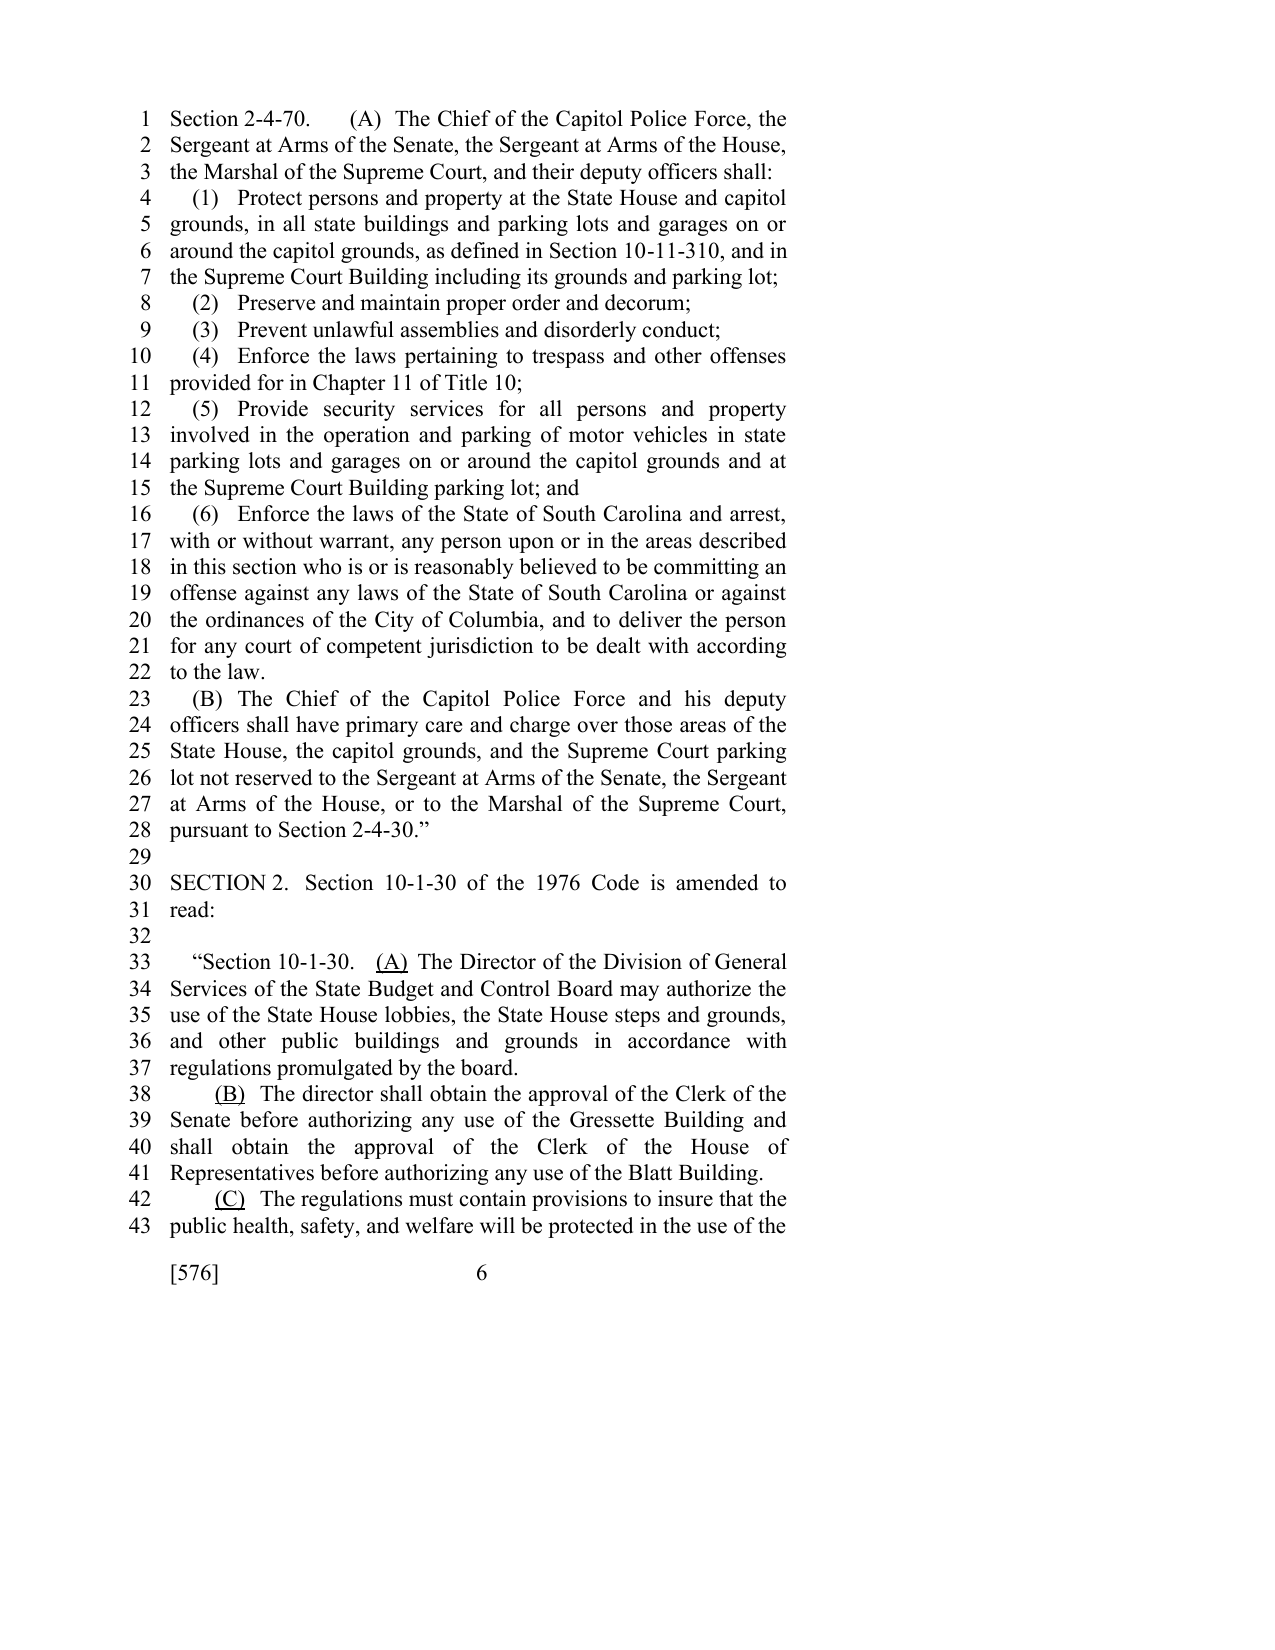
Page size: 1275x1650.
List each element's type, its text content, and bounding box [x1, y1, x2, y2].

text Section 2-4-70. (A) The Chief of the Capitol Police Force, the Sergeant at Arms of the Senate, the Sergeant at Arms of the House, the Marshal of the Supreme Court, and their deputy officers shall: [169, 105, 787, 184]
text (B) The Chief of the Capitol Police Force and his deputy officers shall have primary care and charge over those areas of the State House, the capitol grounds, and the Supreme Court parking lot not reserved to the Sergeant at Arms of the Senate, the Sergeant at Arms of the House, or to the Marshal of the Supreme Court, pursuant to Section 2-4-30.” [169, 685, 787, 843]
text (5) Provide security services for all persons and property involved in the operation and parking of motor vehicles in state parking lots and garages on or around the capitol grounds and at the Supreme Court Building parking lot; and [169, 395, 787, 500]
text (6) Enforce the laws of the State of South Carolina and arrest, with or without warrant, any person upon or in the areas described in this section who is or is reasonably believed to be committing an offense against any laws of the State of South Carolina or against the ordinances of the City of Columbia, and to deliver the person for any court of competent jurisdiction to be dealt with according to the law. [169, 500, 787, 685]
text (3) Prevent unlawful assemblies and disorderly conduct; [169, 316, 787, 342]
text (1) Protect persons and property at the State House and capitol grounds, in all state buildings and parking lots and garages on or around the capitol grounds, as defined in Section 10-11-310, and in the Supreme Court Building including its grounds and parking lot; [169, 184, 787, 289]
text (2) Preserve and maintain proper order and decorum; [169, 289, 787, 316]
text (4) Enforce the laws pertaining to trespass and other offenses provided for in Chapter 11 of Title 10; [169, 342, 787, 395]
text SECTION 2. Section 10-1-30 of the 1976 Code is amended to read: [169, 869, 787, 922]
text “Section 10-1-30. (A) The Director of the Division of General Services of the State Budget and Control Board may authorize the use of the State House lobbies, the State House steps and grounds, and other public buildings and grounds in accordance with regulations promulgated by the board. [169, 948, 787, 1080]
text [169, 1186, 787, 1238]
text (B) The director shall obtain the approval of the Clerk of the Senate before authorizing any use of the Gressette Building and shall obtain the approval of the Clerk of the House of Representatives before authorizing any use of the Blatt Building. [169, 1080, 787, 1186]
